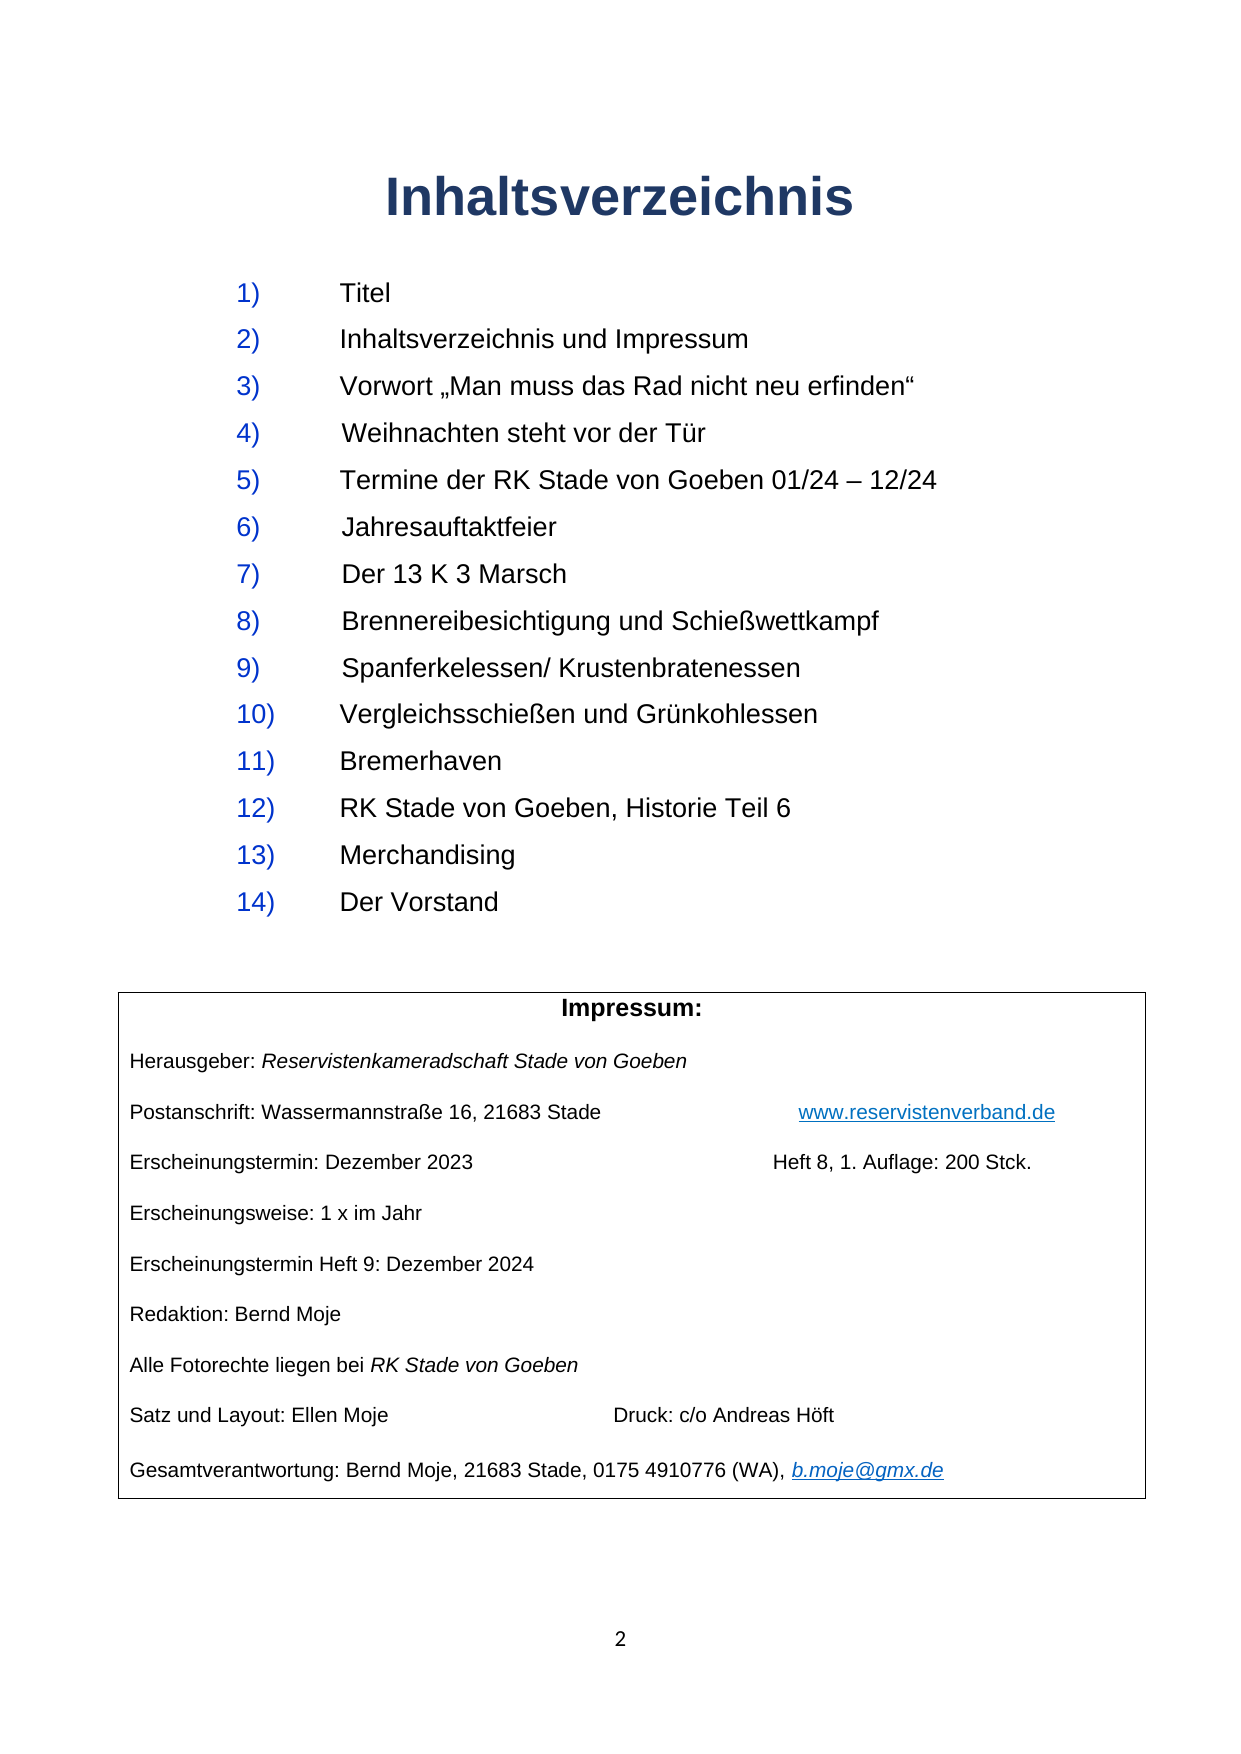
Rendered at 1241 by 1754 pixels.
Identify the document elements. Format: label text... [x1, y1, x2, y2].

list Jahresauftaktfeier [236, 511, 1122, 542]
list Bremerhaven [236, 745, 1122, 777]
list Merchandising [236, 839, 1122, 870]
table_header Impressum: Herausgeber: Reservistenkameradschaft Stade von Goeben Postanschrift: Wassermannstraße 16, 21683 Stade www.reservistenverband.de Erscheinungstermin: Dezember 2023 Heft 8, 1. Auflage: 200 Stck. Erscheinungsweise: 1 x im Jahr Erscheinungstermin Heft 9: Dezember 2024 Redaktion: Bernd Moje Alle Fotorechte liegen bei RK Stade von Goeben Satz und Layout: Ellen Moje Druck: c/o Andreas Höft Gesamtverantwortung: Bernd Moje, 21683 Stade, 0175 4910776 (WA), b.moje@gmx.de [119, 993, 1145, 1498]
list Weihnachten steht vor der Tür [236, 417, 1122, 448]
text Inhaltsverzeichnis [118, 165, 1122, 227]
list Inhaltsverzeichnis und Impressum [236, 323, 1122, 355]
list Brennereibesichtigung und Schießwettkampf [236, 605, 1122, 636]
list Titel [236, 277, 1122, 308]
list Vorwort „Man muss das Rad nicht neu erfinden“ [236, 370, 1122, 402]
list Der Vorstand [236, 886, 1122, 917]
list Der 13 K 3 Marsch [236, 558, 1122, 589]
list Vergleichsschießen und Grünkohlessen [236, 698, 1122, 730]
list Spanferkelessen/ Krustenbratenessen [236, 652, 1122, 683]
list Termine der RK Stade von Goeben 01/24 – 12/24 [236, 464, 1122, 495]
list RK Stade von Goeben, Historie Teil 6 [236, 792, 1122, 823]
